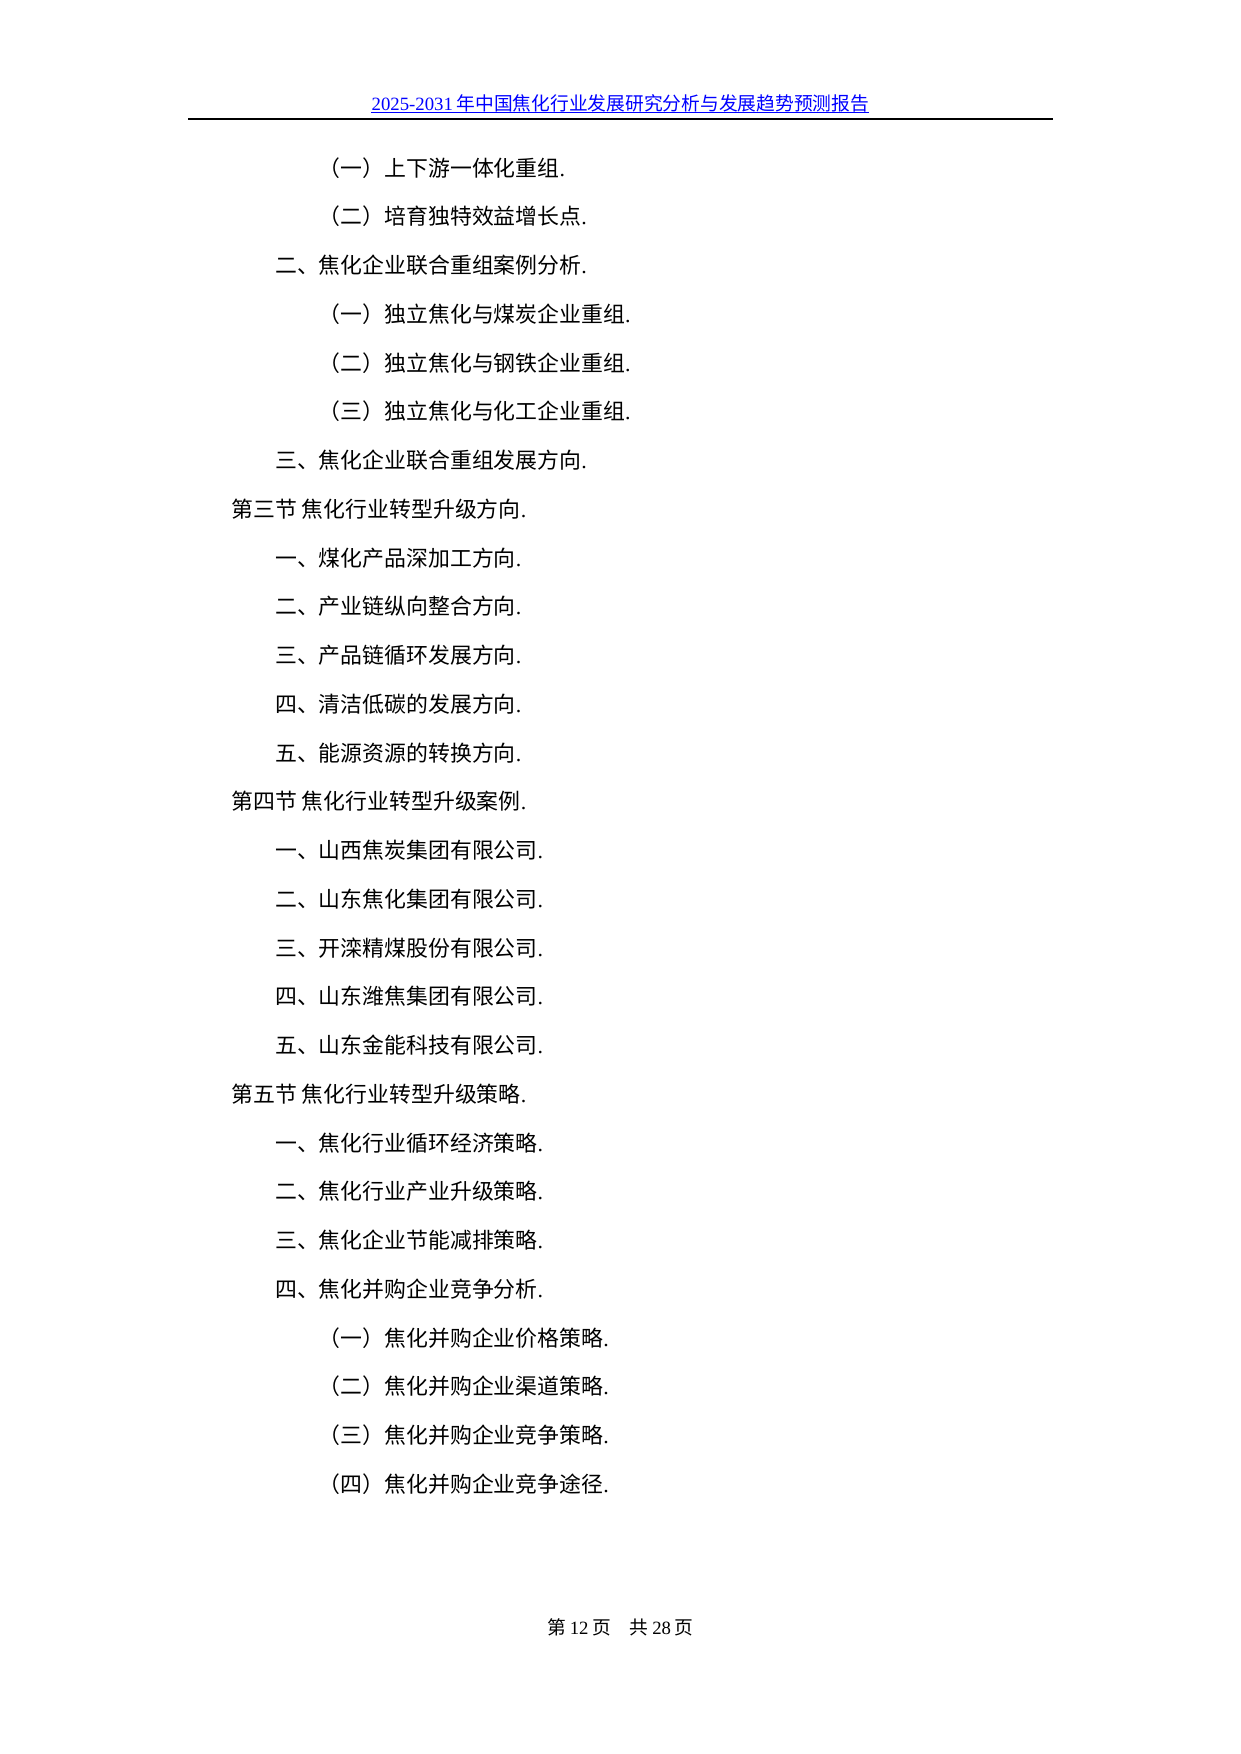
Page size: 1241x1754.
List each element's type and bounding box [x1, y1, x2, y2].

text [187, 150, 1053, 1499]
